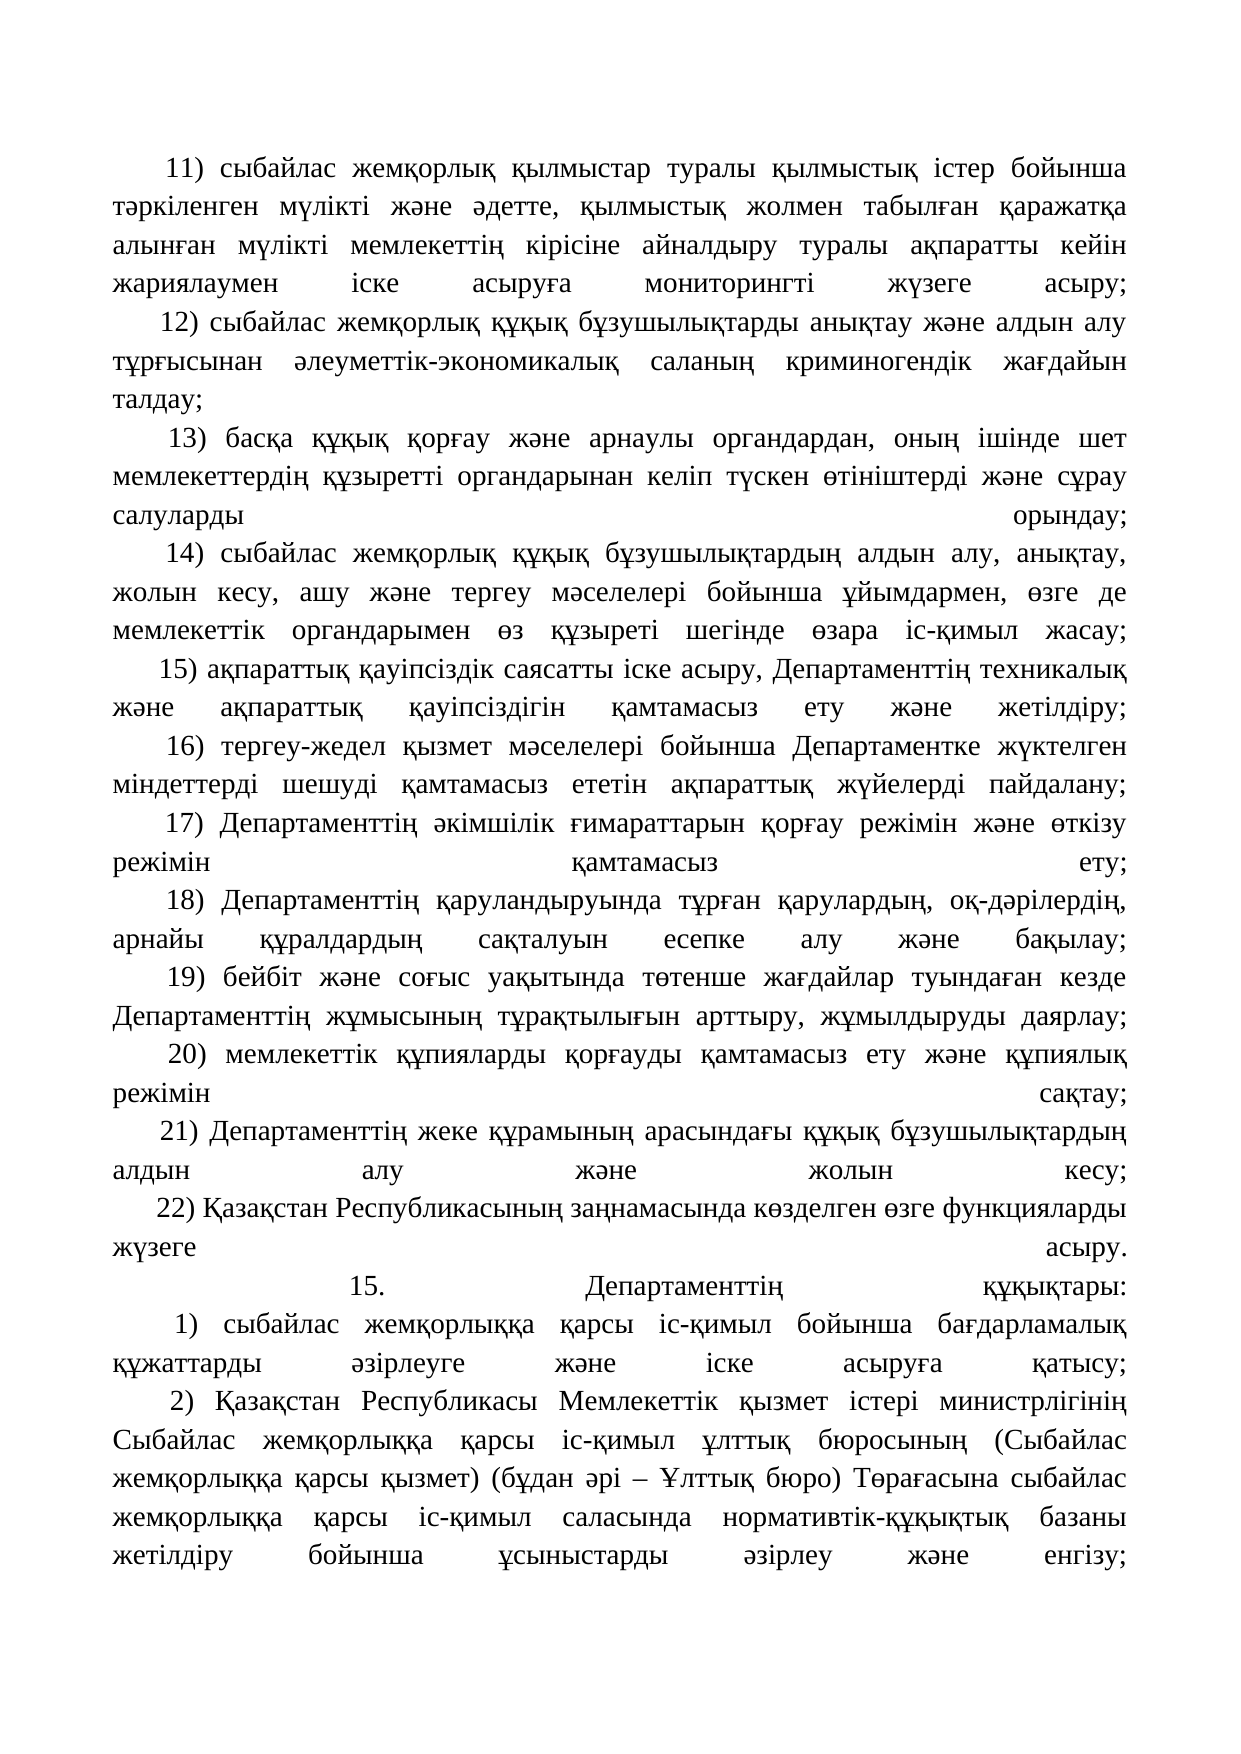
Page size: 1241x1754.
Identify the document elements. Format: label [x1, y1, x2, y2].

text [112, 150, 1128, 1571]
